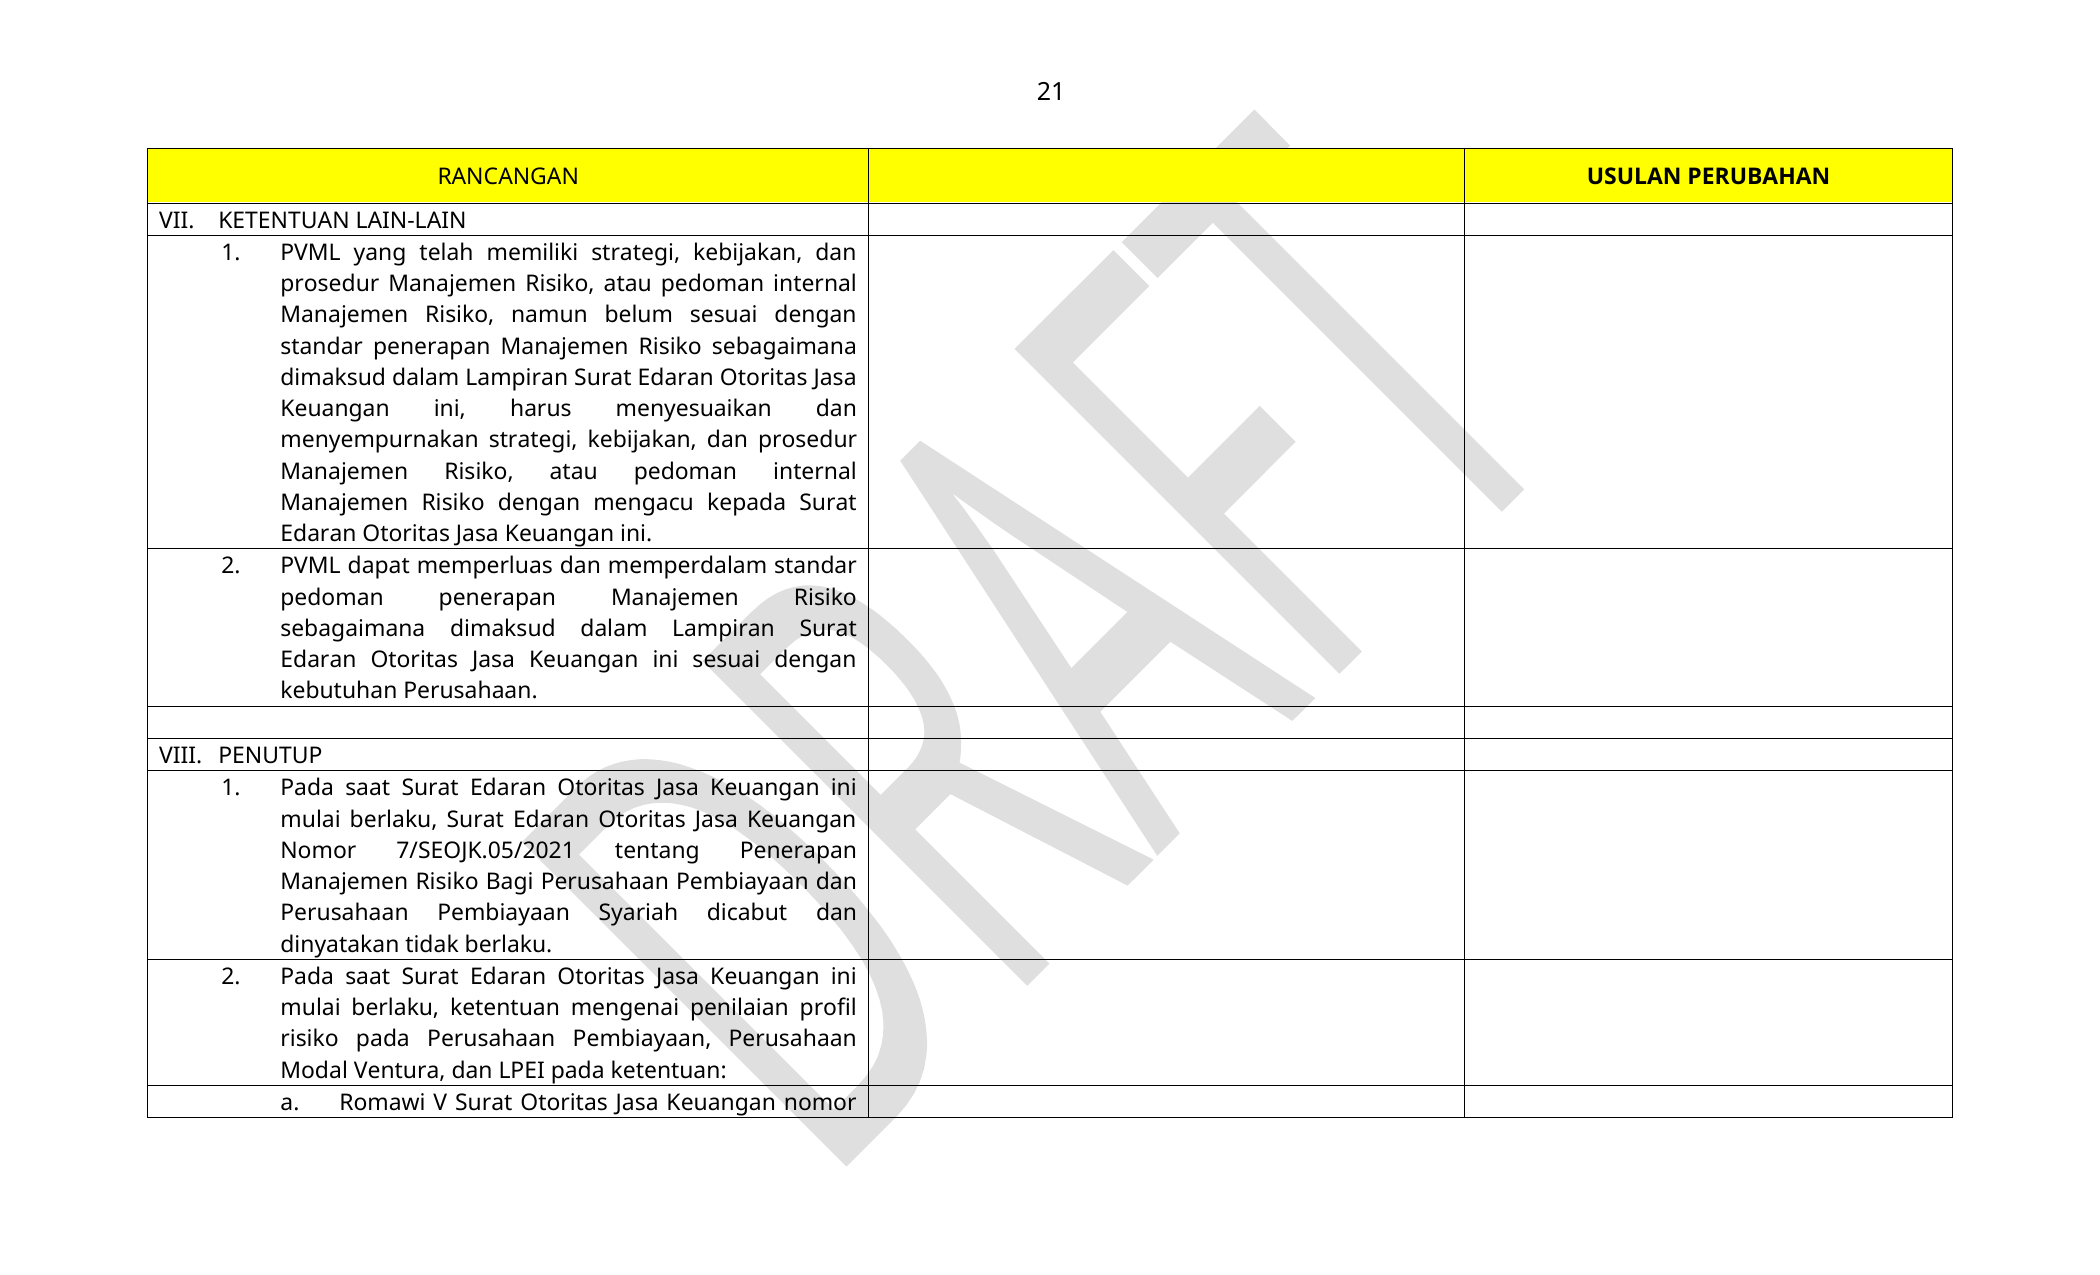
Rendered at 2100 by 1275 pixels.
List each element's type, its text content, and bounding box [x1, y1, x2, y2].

table_cell KETENTUAN LAIN-LAIN [148, 204, 868, 235]
table_cell [869, 771, 1464, 959]
table_cell [1465, 707, 1952, 738]
table_cell [1465, 236, 1952, 548]
table_cell [869, 707, 1464, 738]
table_cell [869, 204, 1464, 235]
table_cell [869, 236, 1464, 548]
table_cell Pada saat Surat Edaran Otoritas Jasa Keuangan ini mulai berlaku, ketentuan mengenai penilaian profil risiko pada Perusahaan Pembiayaan, Perusahaan Modal Ventura, dan LPEI pada ketentuan: [148, 960, 868, 1085]
table_cell [1465, 960, 1952, 1085]
table_cell PVML dapat memperluas dan memperdalam standar pedoman penerapan Manajemen Risiko sebagaimana dimaksud dalam Lampiran Surat Edaran Otoritas Jasa Keuangan ini sesuai dengan kebutuhan Perusahaan. [148, 549, 868, 706]
table_cell [1465, 549, 1952, 706]
table_cell [869, 739, 1464, 770]
table_header RANCANGAN [148, 149, 868, 202]
table_cell [869, 960, 1464, 1085]
table_header USULAN PERUBAHAN [1465, 149, 1952, 202]
table_cell [1465, 1086, 1952, 1117]
table_cell [1465, 771, 1952, 959]
table_cell Pada saat Surat Edaran Otoritas Jasa Keuangan ini mulai berlaku, Surat Edaran Otoritas Jasa Keuangan Nomor 7/SEOJK.05/2021 tentang Penerapan Manajemen Risiko Bagi Perusahaan Pembiayaan dan Perusahaan Pembiayaan Syariah dicabut dan dinyatakan tidak berlaku. [148, 771, 868, 959]
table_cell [148, 1086, 868, 1117]
table_cell PVML yang telah memiliki strategi, kebijakan, dan prosedur Manajemen Risiko, atau pedoman internal Manajemen Risiko, namun belum sesuai dengan standar penerapan Manajemen Risiko sebagaimana dimaksud dalam Lampiran Surat Edaran Otoritas Jasa Keuangan ini, harus menyesuaikan dan menyempurnakan strategi, kebijakan, dan prosedur Manajemen Risiko, atau pedoman internal Manajemen Risiko dengan mengacu kepada Surat Edaran Otoritas Jasa Keuangan ini. [148, 236, 868, 548]
table_cell [1465, 739, 1952, 770]
table_cell PENUTUP [148, 739, 868, 770]
table_cell [869, 549, 1464, 706]
table_cell [148, 707, 868, 738]
table_cell [1465, 204, 1952, 235]
table_header [869, 149, 1464, 202]
table_cell [869, 1086, 1464, 1117]
